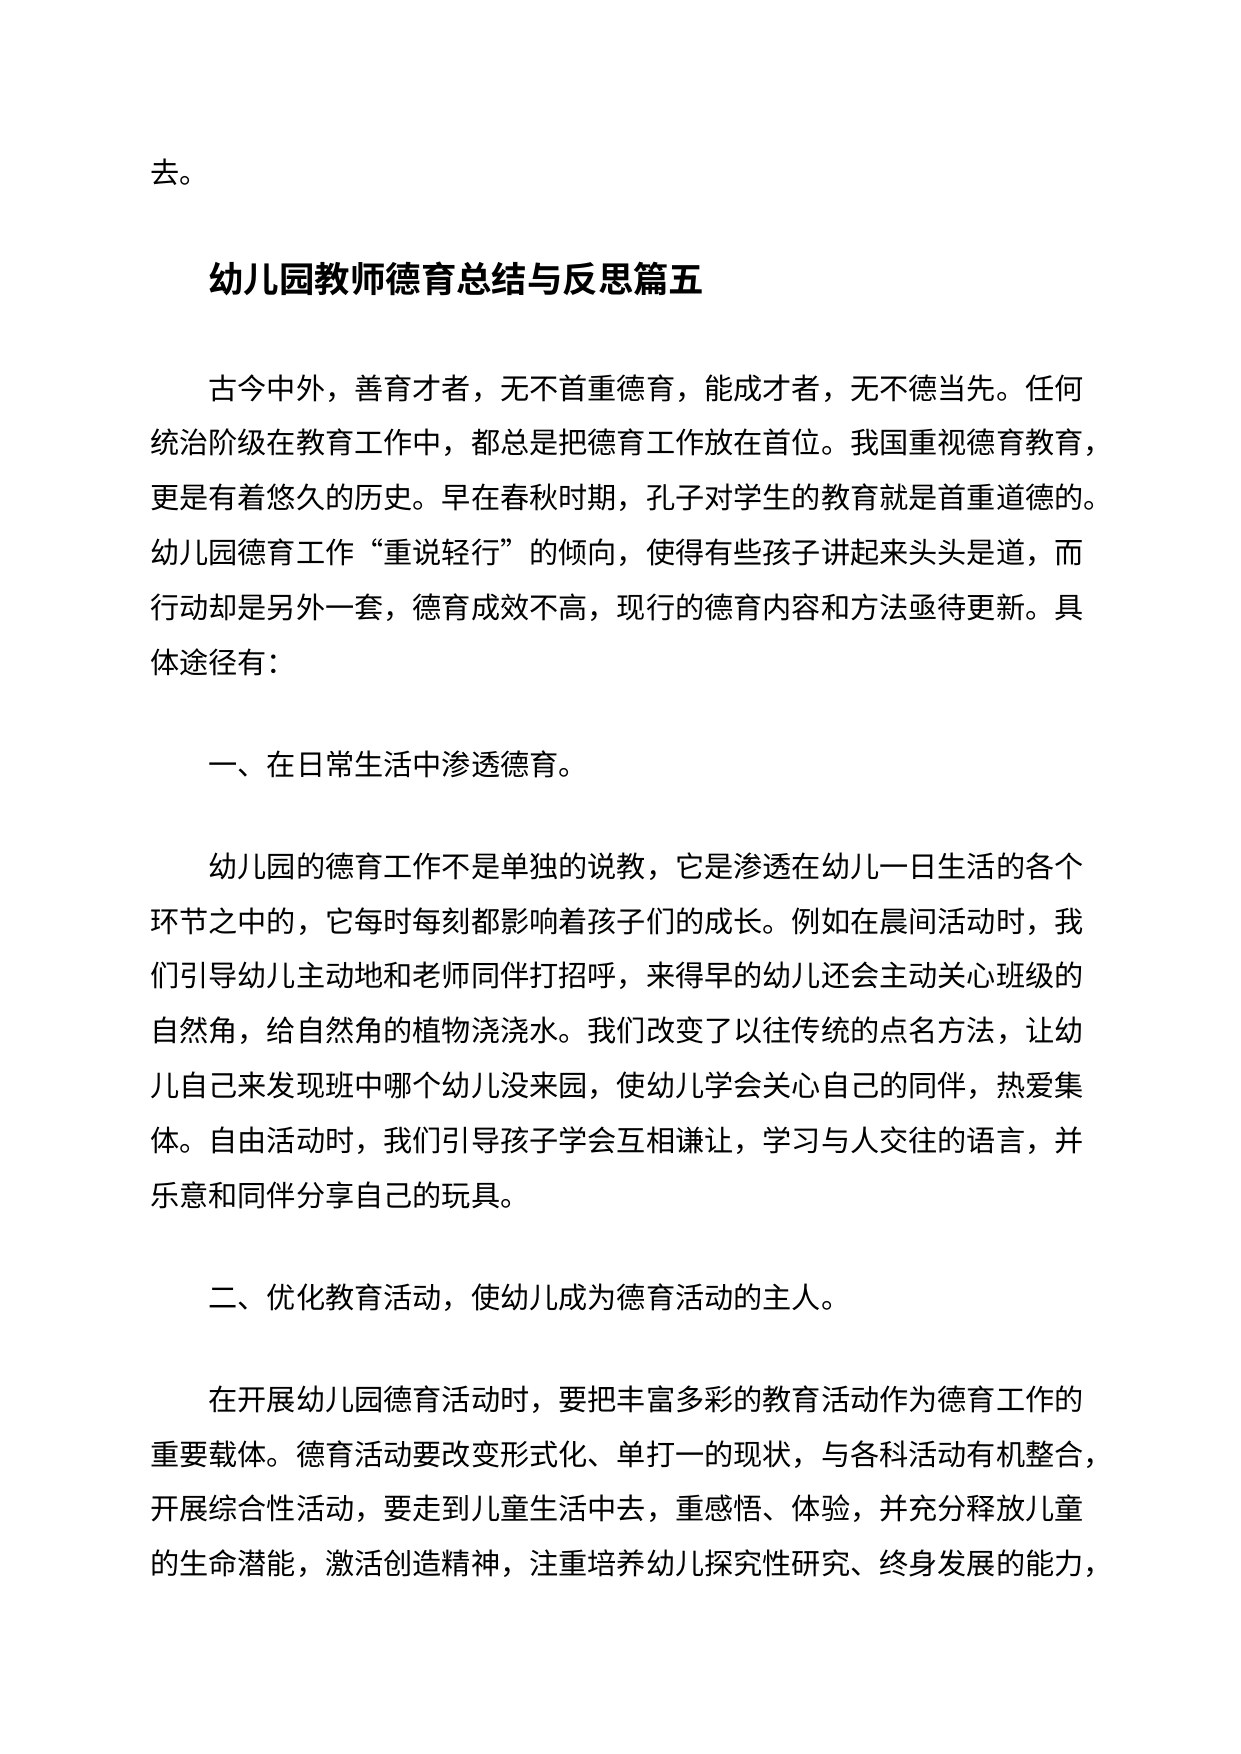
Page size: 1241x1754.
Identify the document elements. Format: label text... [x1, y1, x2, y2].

text 幼儿园的德育工作不是单独的说教，它是渗透在幼儿一日生活的各个环节之中的，它每时每刻都影响着孩子们的成长。例如在晨间活动时，我们引导幼儿主动地和老师同伴打招呼，来得早的幼儿还会主动关心班级的自然角，给自然角的植物浇浇水。我们改变了以往传统的点名方法，让幼儿自己来发现班中哪个幼儿没来园，使幼儿学会关心自己的同伴，热爱集体。自由活动时，我们引导孩子学会互相谦让，学习与人交往的语言，并乐意和同伴分享自己的玩具。 [150, 843, 1090, 1215]
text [150, 150, 1090, 192]
text 幼儿园教师德育总结与反思篇五 [150, 252, 1090, 303]
text 二、优化教育活动，使幼儿成为德育活动的主人。 [150, 1274, 1090, 1317]
text 古今中外，善育才者，无不首重德育，能成才者，无不德当先。任何统治阶级在教育工作中，都总是把德育工作放在首位。我国重视德育教育，更是有着悠久的历史。早在春秋时期，孔子对学生的教育就是首重道德的。幼儿园德育工作“重说轻行”的倾向，使得有些孩子讲起来头头是道，而行动却是另外一套，德育成效不高，现行的德育内容和方法亟待更新。具体途径有： [150, 365, 1090, 682]
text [150, 1376, 1090, 1583]
text 一、在日常生活中渗透德育。 [150, 741, 1090, 784]
